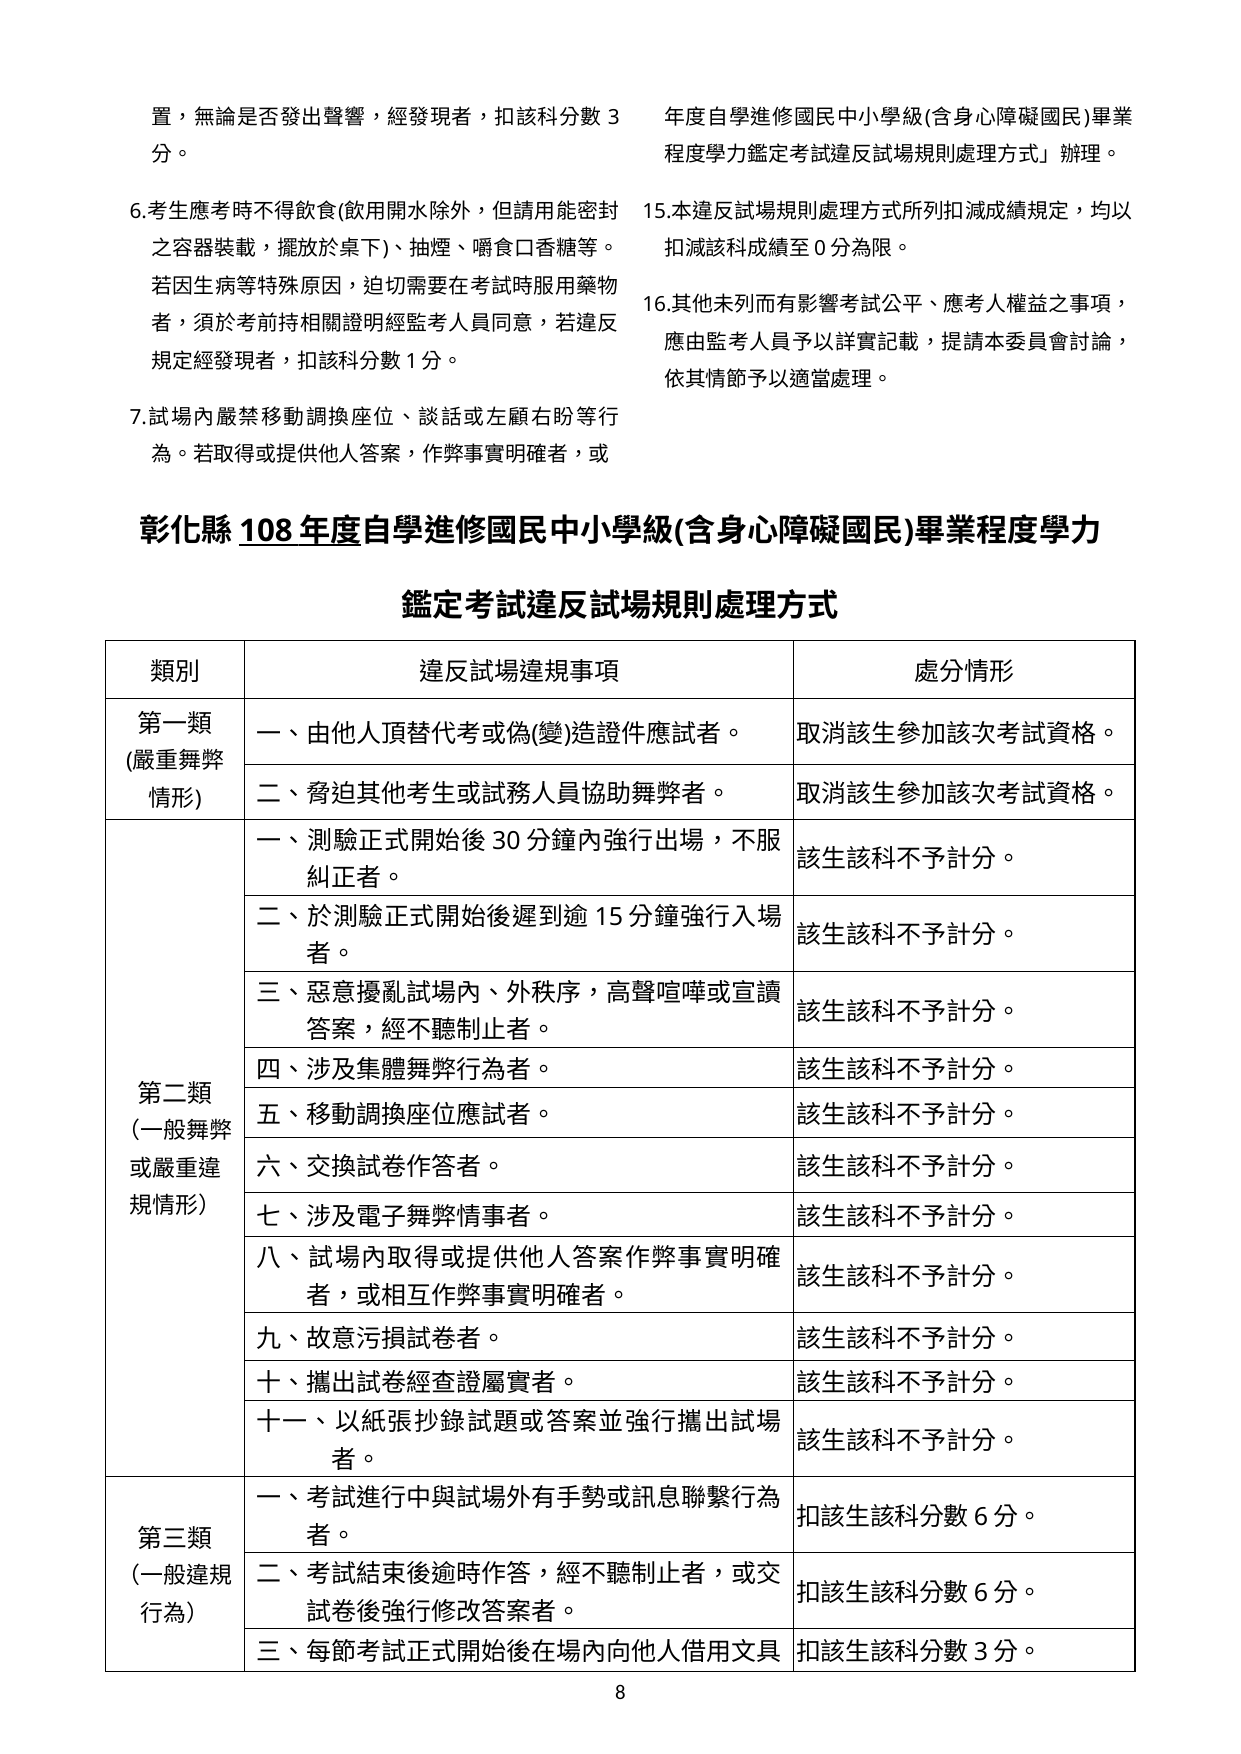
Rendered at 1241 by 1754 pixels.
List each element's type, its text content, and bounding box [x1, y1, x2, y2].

table_cell 該生該科不予計分。 [794, 1313, 1134, 1360]
table_cell 扣該生該科分數3分。 [794, 1629, 1134, 1671]
table_cell 二、考試結束後逾時作答，經不聽制止者，或交試卷後強行修改答案者。 [245, 1553, 793, 1628]
table_cell 三、惡意擾亂試場內、外秩序，高聲喧嘩或宣讀答案，經不聽制止者。 [245, 972, 793, 1047]
table_cell 扣該生該科分數6分。 [794, 1477, 1134, 1552]
table_cell 該生該科不予計分。 [794, 1361, 1134, 1400]
table_header 處分情形 [794, 641, 1134, 698]
text 鑑定考試違反試場規則處理方式 [118, 565, 1122, 640]
table_cell 九、故意污損試卷者。 [245, 1313, 793, 1360]
table_cell 該生該科不予計分。 [794, 972, 1134, 1047]
table_cell 該生該科不予計分。 [794, 1237, 1134, 1312]
table_cell 八、試場內取得或提供他人答案作弊事實明確者，或相互作弊事實明確者。 [245, 1237, 793, 1312]
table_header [631, 97, 1144, 490]
table_cell 四、涉及集體舞弊行為者。 [245, 1048, 793, 1087]
table_cell 該生該科不予計分。 [794, 896, 1134, 971]
table_cell 該生該科不予計分。 [794, 1193, 1134, 1236]
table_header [118, 97, 631, 490]
table_cell 該生該科不予計分。 [794, 1138, 1134, 1192]
table_cell 六、交換試卷作答者。 [245, 1138, 793, 1192]
table_cell 五、移動調換座位應試者。 [245, 1088, 793, 1137]
table_cell 十一、以紙張抄錄試題或答案並強行攜出試場者。 [245, 1401, 793, 1476]
table_cell 第二類 （一般舞弊或嚴重違 規情形） [106, 820, 244, 1476]
table_cell 取消該生參加該次考試資格。 [794, 699, 1134, 763]
text 彰化縣108年度自學進修國民中小學級(含身心障礙國民)畢業程度學力 [118, 490, 1122, 565]
table_cell 第一類 (嚴重舞弊情形) [106, 699, 244, 818]
table_cell 該生該科不予計分。 [794, 820, 1134, 894]
table_cell 該生該科不予計分。 [794, 1048, 1134, 1087]
table_cell 第三類 （一般違規行為） [106, 1477, 244, 1671]
table_cell 一、考試進行中與試場外有手勢或訊息聯繫行為者。 [245, 1477, 793, 1552]
table_cell 該生該科不予計分。 [794, 1401, 1134, 1476]
table_cell 扣該生該科分數6分。 [794, 1553, 1134, 1628]
table_cell 二、於測驗正式開始後遲到逾15分鐘強行入場者。 [245, 896, 793, 971]
table_cell 二、脅迫其他考生或試務人員協助舞弊者。 [245, 765, 793, 818]
table_header 違反試場違規事項 [245, 641, 793, 698]
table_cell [245, 1629, 793, 1671]
table_header 類別 [106, 641, 244, 698]
table_cell 取消該生參加該次考試資格。 [794, 765, 1134, 818]
table_cell 七、涉及電子舞弊情事者。 [245, 1193, 793, 1236]
table_cell 一、測驗正式開始後30分鐘內強行出場，不服糾正者。 [245, 820, 793, 894]
table_cell 十、攜出試卷經查證屬實者。 [245, 1361, 793, 1400]
table_cell 一、由他人頂替代考或偽(變)造證件應試者。 [245, 699, 793, 763]
table_cell 該生該科不予計分。 [794, 1088, 1134, 1137]
